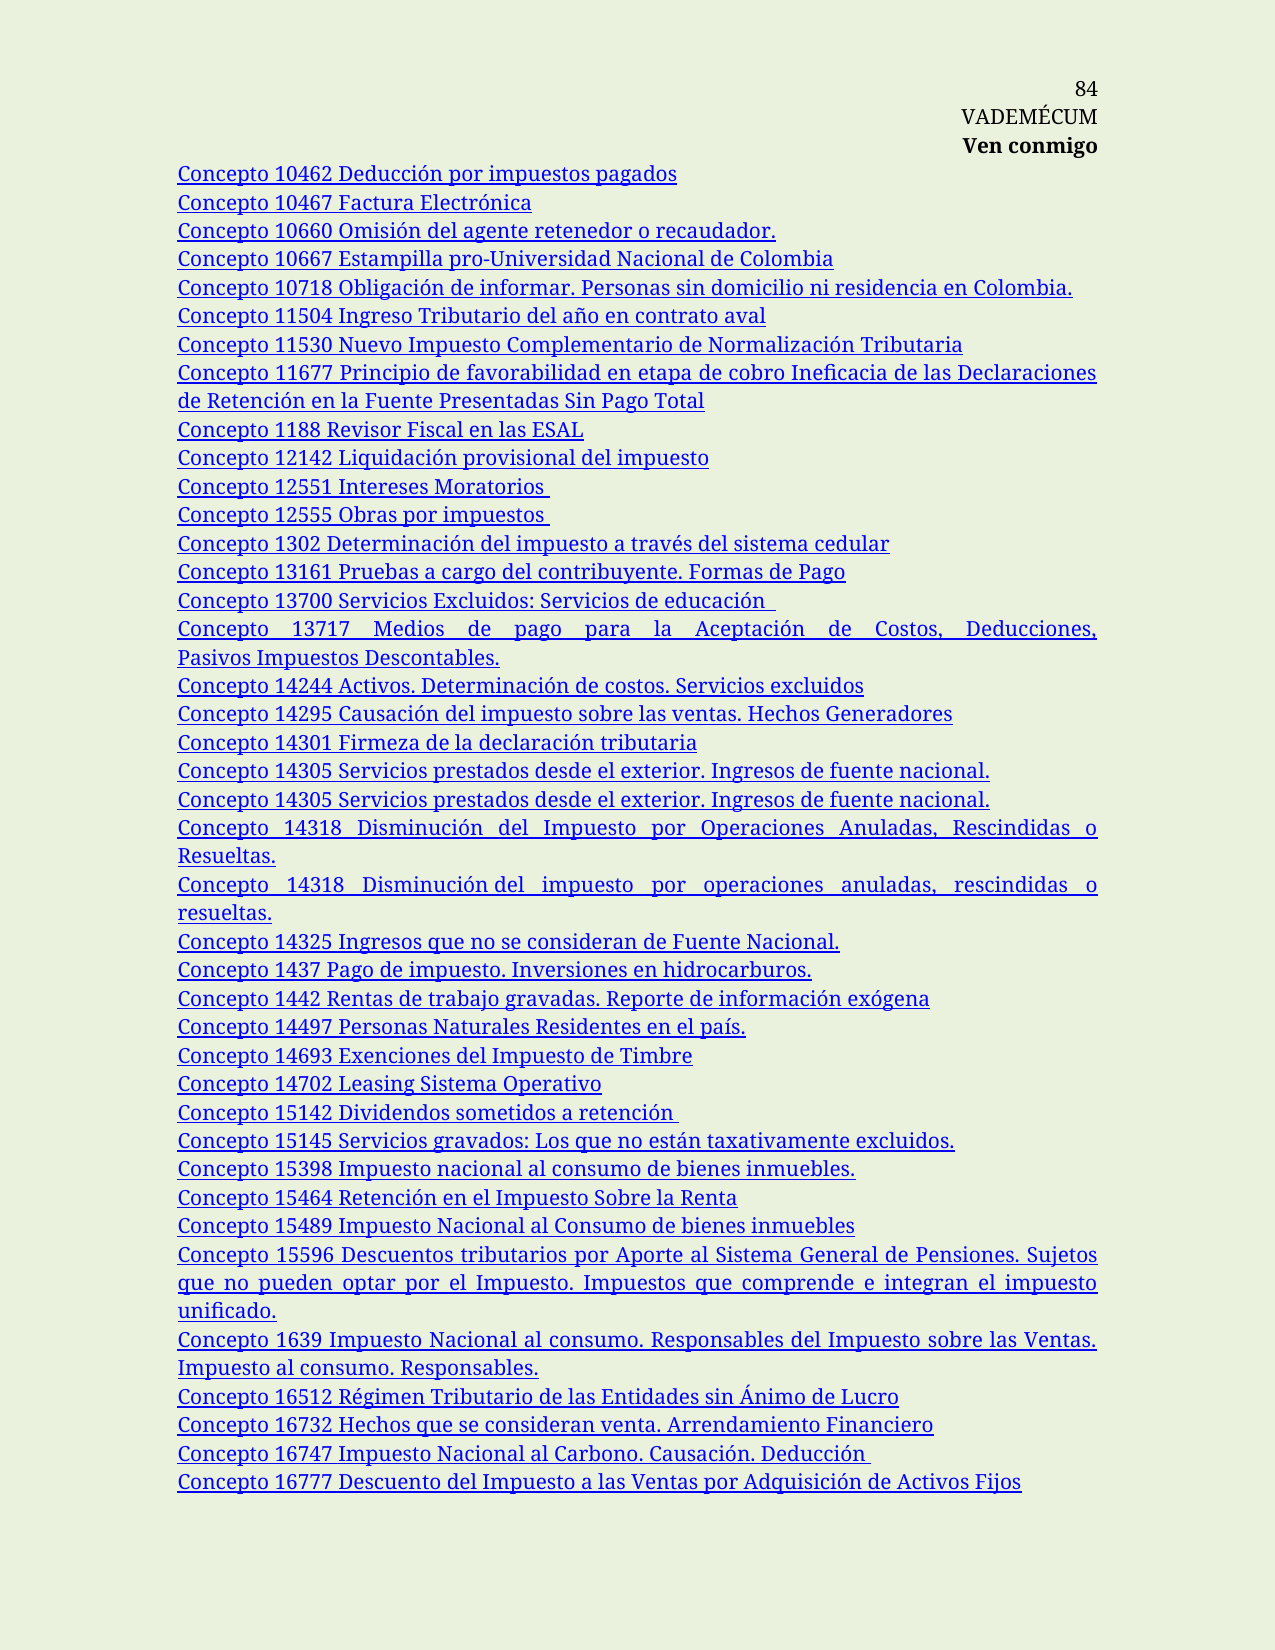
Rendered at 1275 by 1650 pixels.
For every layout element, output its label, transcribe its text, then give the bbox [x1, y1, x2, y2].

text Concepto 14301 Firmeza de la declaración tributaria [177, 728, 1098, 756]
text Concepto 15142 Dividendos sometidos a retención [177, 1098, 1098, 1126]
text Concepto 11530 Nuevo Impuesto Complementario de Normalización Tributaria [177, 330, 1098, 358]
text Concepto 11677 Principio de favorabilidad en etapa de cobro Ineficacia de las Declaraciones de Retención en la Fuente Presentadas Sin Pago Total [177, 358, 1098, 415]
text Concepto 16777 Descuento del Impuesto a las Ventas por Adquisición de Activos Fijos [177, 1467, 1098, 1496]
text Concepto 10467 Factura Electrónica [177, 188, 1098, 216]
text Concepto 15464 Retención en el Impuesto Sobre la Renta [177, 1183, 1098, 1211]
text Concepto 1302 Determinación del impuesto a través del sistema cedular [177, 529, 1098, 557]
text Concepto 15596 Descuentos tributarios por Aporte al Sistema General de Pensiones. Sujetos que no pueden optar por el Impuesto. Impuestos que comprende e integran el impuesto unificado. [177, 1293, 1098, 1325]
text Concepto 1188 Revisor Fiscal en las ESAL [177, 415, 1098, 443]
text Concepto 1639 Impuesto Nacional al consumo. Responsables del Impuesto sobre las Ventas. Impuesto al consumo. Responsables. [177, 1325, 1098, 1382]
text Concepto 14244 Activos. Determinación de costos. Servicios excluidos [177, 671, 1098, 699]
text Concepto 10462 Deducción por impuestos pagados [177, 159, 1098, 188]
text Concepto 14693 Exenciones del Impuesto de Timbre [177, 1041, 1098, 1069]
text Concepto 14318 Disminución del impuesto por operaciones anuladas, rescindidas o resueltas. [177, 896, 1098, 927]
text Concepto 15489 Impuesto Nacional al Consumo de bienes inmuebles [177, 1211, 1098, 1240]
text Concepto 10718 Obligación de informar. Personas sin domicilio ni residencia en Colombia. [177, 273, 1098, 301]
text Concepto 14305 Servicios prestados desde el exterior. Ingresos de fuente nacional. [177, 785, 1098, 813]
text Concepto 13161 Pruebas a cargo del contribuyente. Formas de Pago [177, 557, 1098, 586]
text Concepto 14305 Servicios prestados desde el exterior. Ingresos de fuente nacional. [177, 756, 1098, 785]
text Concepto 12551 Intereses Moratorios [177, 472, 1098, 500]
text Concepto 14318 Disminución del Impuesto por Operaciones Anuladas, Rescindidas o Resueltas. [177, 813, 1098, 837]
text Concepto 16512 Régimen Tributario de las Entidades sin Ánimo de Lucro [177, 1382, 1098, 1410]
text Concepto 12555 Obras por impuestos [177, 500, 1098, 529]
text Concepto 13717 Medios de pago para la Aceptación de Costos, Deducciones, Pasivos Impuestos Descontables. [177, 614, 1098, 671]
text Concepto 10660 Omisión del agente retenedor o recaudador. [177, 216, 1098, 244]
text Concepto 14497 Personas Naturales Residentes en el país. [177, 1012, 1098, 1041]
text Concepto 1437 Pago de impuesto. Inversiones en hidrocarburos. [177, 955, 1098, 984]
text Concepto 15398 Impuesto nacional al consumo de bienes inmuebles. [177, 1154, 1098, 1183]
text Concepto 11504 Ingreso Tributario del año en contrato aval [177, 301, 1098, 330]
text Concepto 10667 Estampilla pro-Universidad Nacional de Colombia [177, 244, 1098, 273]
text Concepto 16732 Hechos que se consideran venta. Arrendamiento Financiero [177, 1410, 1098, 1439]
text Concepto 1442 Rentas de trabajo gravadas. Reporte de información exógena [177, 984, 1098, 1012]
text Concepto 14702 Leasing Sistema Operativo [177, 1069, 1098, 1098]
text Concepto 16747 Impuesto Nacional al Carbono. Causación. Deducción [177, 1439, 1098, 1467]
text Concepto 13700 Servicios Excluidos: Servicios de educación [177, 586, 1098, 614]
text Concepto 14325 Ingresos que no se consideran de Fuente Nacional. [177, 927, 1098, 955]
text Concepto 15145 Servicios gravados: Los que no están taxativamente excluidos. [177, 1126, 1098, 1154]
text Concepto 15596 Descuentos tributarios por Aporte al Sistema General de Pensiones. Sujetos que no pueden optar por el Impuesto. Impuestos que comprende e integran el impuesto unificado. [177, 1265, 1098, 1292]
text Concepto 15596 Descuentos tributarios por Aporte al Sistema General de Pensiones. Sujetos que no pueden optar por el Impuesto. Impuestos que comprende e integran el impuesto unificado. [177, 1240, 1098, 1264]
text Concepto 14318 Disminución del impuesto por operaciones anuladas, rescindidas o resueltas. [177, 870, 1098, 894]
text Concepto 14318 Disminución del Impuesto por Operaciones Anuladas, Rescindidas o Resueltas. [177, 839, 1098, 870]
text Concepto 12142 Liquidación provisional del impuesto [177, 443, 1098, 472]
text Concepto 14295 Causación del impuesto sobre las ventas. Hechos Generadores [177, 699, 1098, 728]
